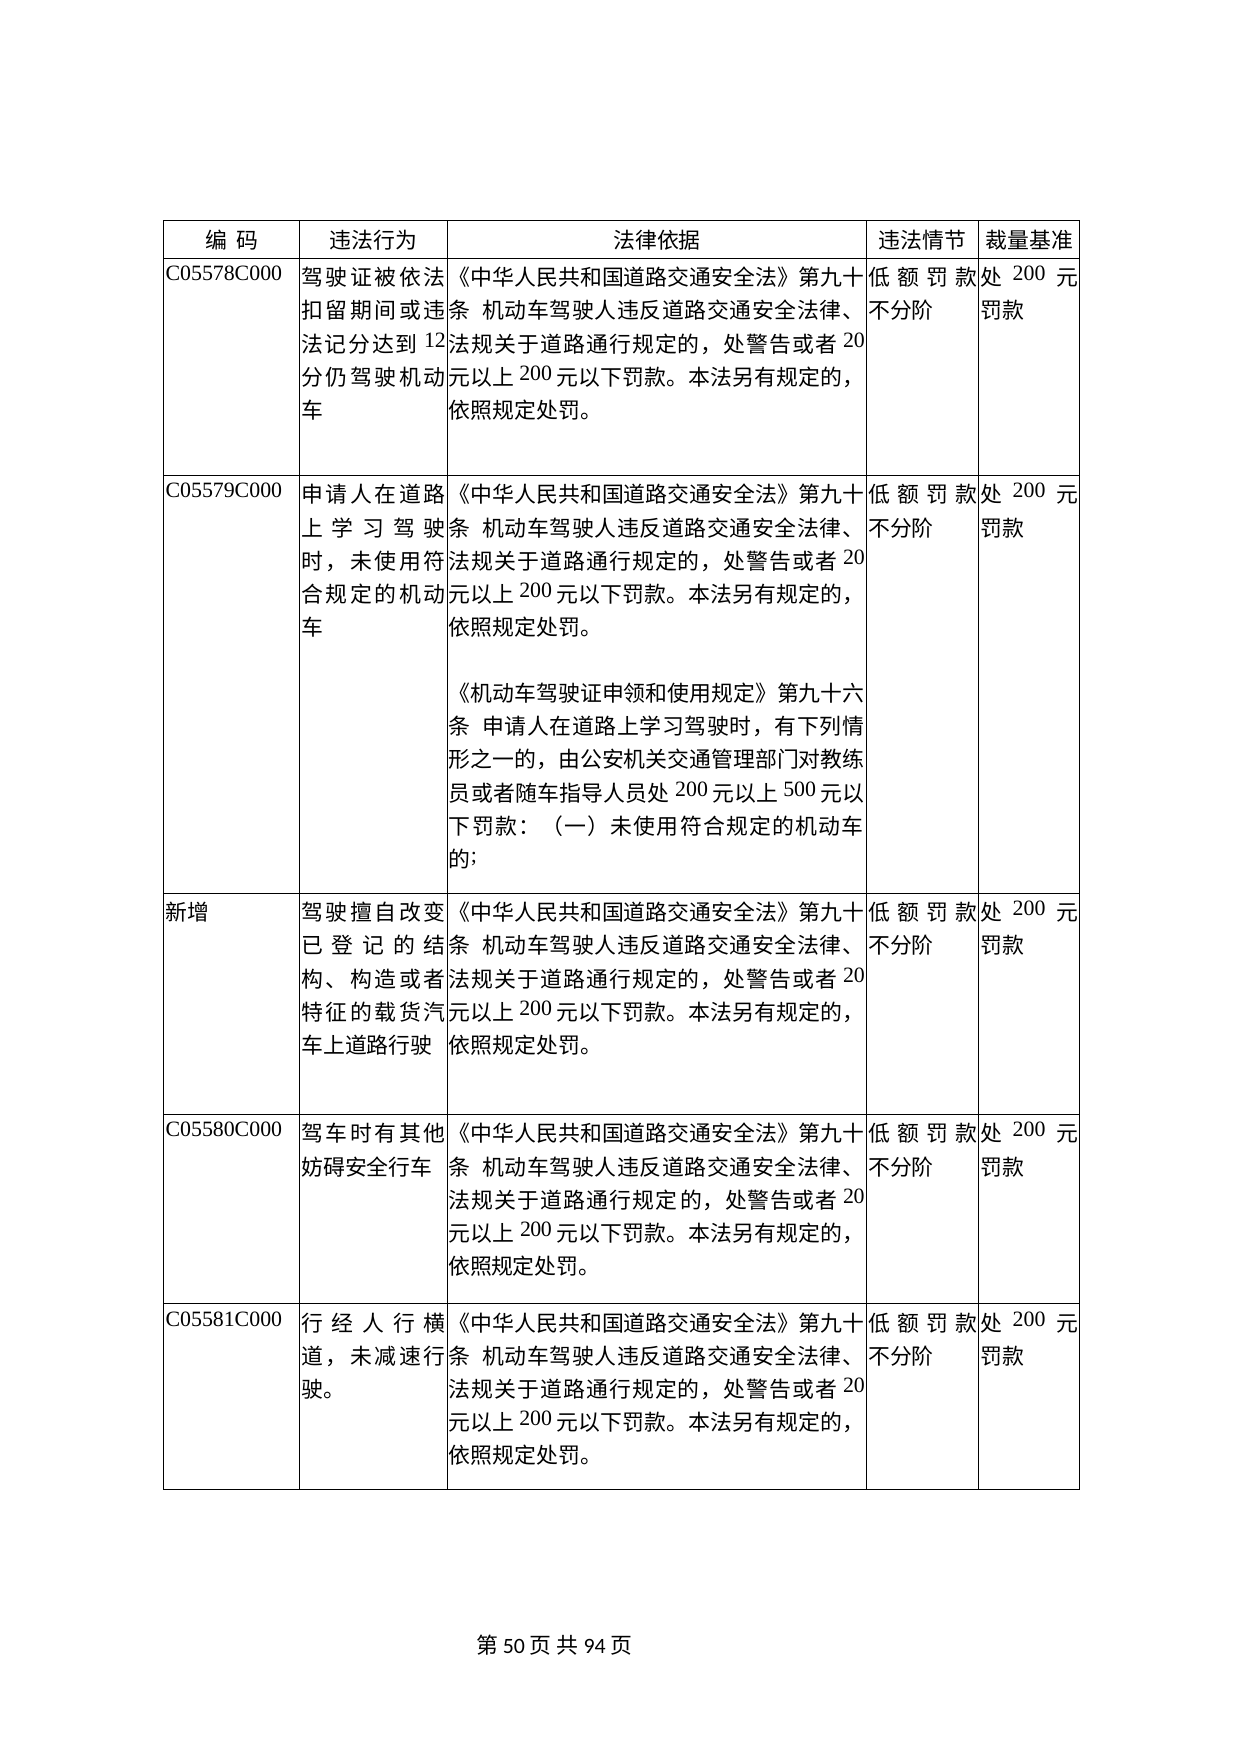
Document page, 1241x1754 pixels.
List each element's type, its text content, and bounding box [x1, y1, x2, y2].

table_cell 新增 [164, 894, 299, 1114]
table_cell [448, 1304, 866, 1488]
table_cell 低额罚款不分阶 [867, 894, 978, 1114]
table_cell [448, 1115, 866, 1303]
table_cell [448, 259, 866, 475]
table_cell 低额罚款不分阶 [867, 259, 978, 475]
table_cell 处200元罚款 [979, 1115, 1079, 1303]
table_cell C05581C000 [164, 1304, 299, 1488]
table_header 违法行为 [300, 221, 447, 258]
table_cell 处200元罚款 [979, 894, 1079, 1114]
table_cell C05578C000 [164, 259, 299, 475]
table_cell 低额罚款不分阶 [867, 476, 978, 893]
table_cell 《中华人民共和国道路交通安全法》第九十条 机动车驾驶人违反道路交通安全法律、法规关于道路通行规定的，处警告或者20元以上200元以下罚款。本法另有规定的，依照规定处罚。 [448, 894, 866, 1114]
table_cell 低额罚款不分阶 [867, 1115, 978, 1303]
table_header 法律依据 [448, 221, 866, 258]
table_header 编 码 [164, 221, 299, 258]
table_cell 处200元罚款 [979, 1304, 1079, 1488]
table_cell C05580C000 [164, 1115, 299, 1303]
table_cell 驾驶擅自改变已登记的结构、构造或者特征的载货汽车上道路行驶 [300, 894, 447, 1114]
table_cell 低额罚款不分阶 [867, 1304, 978, 1488]
table_header 违法情节 [867, 221, 978, 258]
table_cell 申请人在道路上学习驾驶时，未使用符合规定的机动车 [300, 476, 447, 893]
table_cell 驾驶证被依法扣留期间或违法记分达到12分仍驾驶机动车 [300, 259, 447, 475]
table_header 裁量基准 [979, 221, 1079, 258]
table_cell C05579C000 [164, 476, 299, 893]
table_cell 处200元罚款 [979, 259, 1079, 475]
table_cell 处200元罚款 [979, 476, 1079, 893]
table_cell 行经人行横道，未减速行驶。 [300, 1304, 447, 1488]
table_cell 驾车时有其他妨碍安全行车 [300, 1115, 447, 1303]
table_cell 《中华人民共和国道路交通安全法》第九十条 机动车驾驶人违反道路交通安全法律、法规关于道路通行规定的，处警告或者20元以上200元以下罚款。本法另有规定的，依照规定处罚。 《机动车驾驶证申领和使用规定》第九十六条 申请人在道路上学习驾驶时，有下列情形之一的，由公安机关交通管理部门对教练员或者随车指导人员处200元以上500元以下罚款：（一）未使用符合规定的机动车的; [448, 476, 866, 893]
